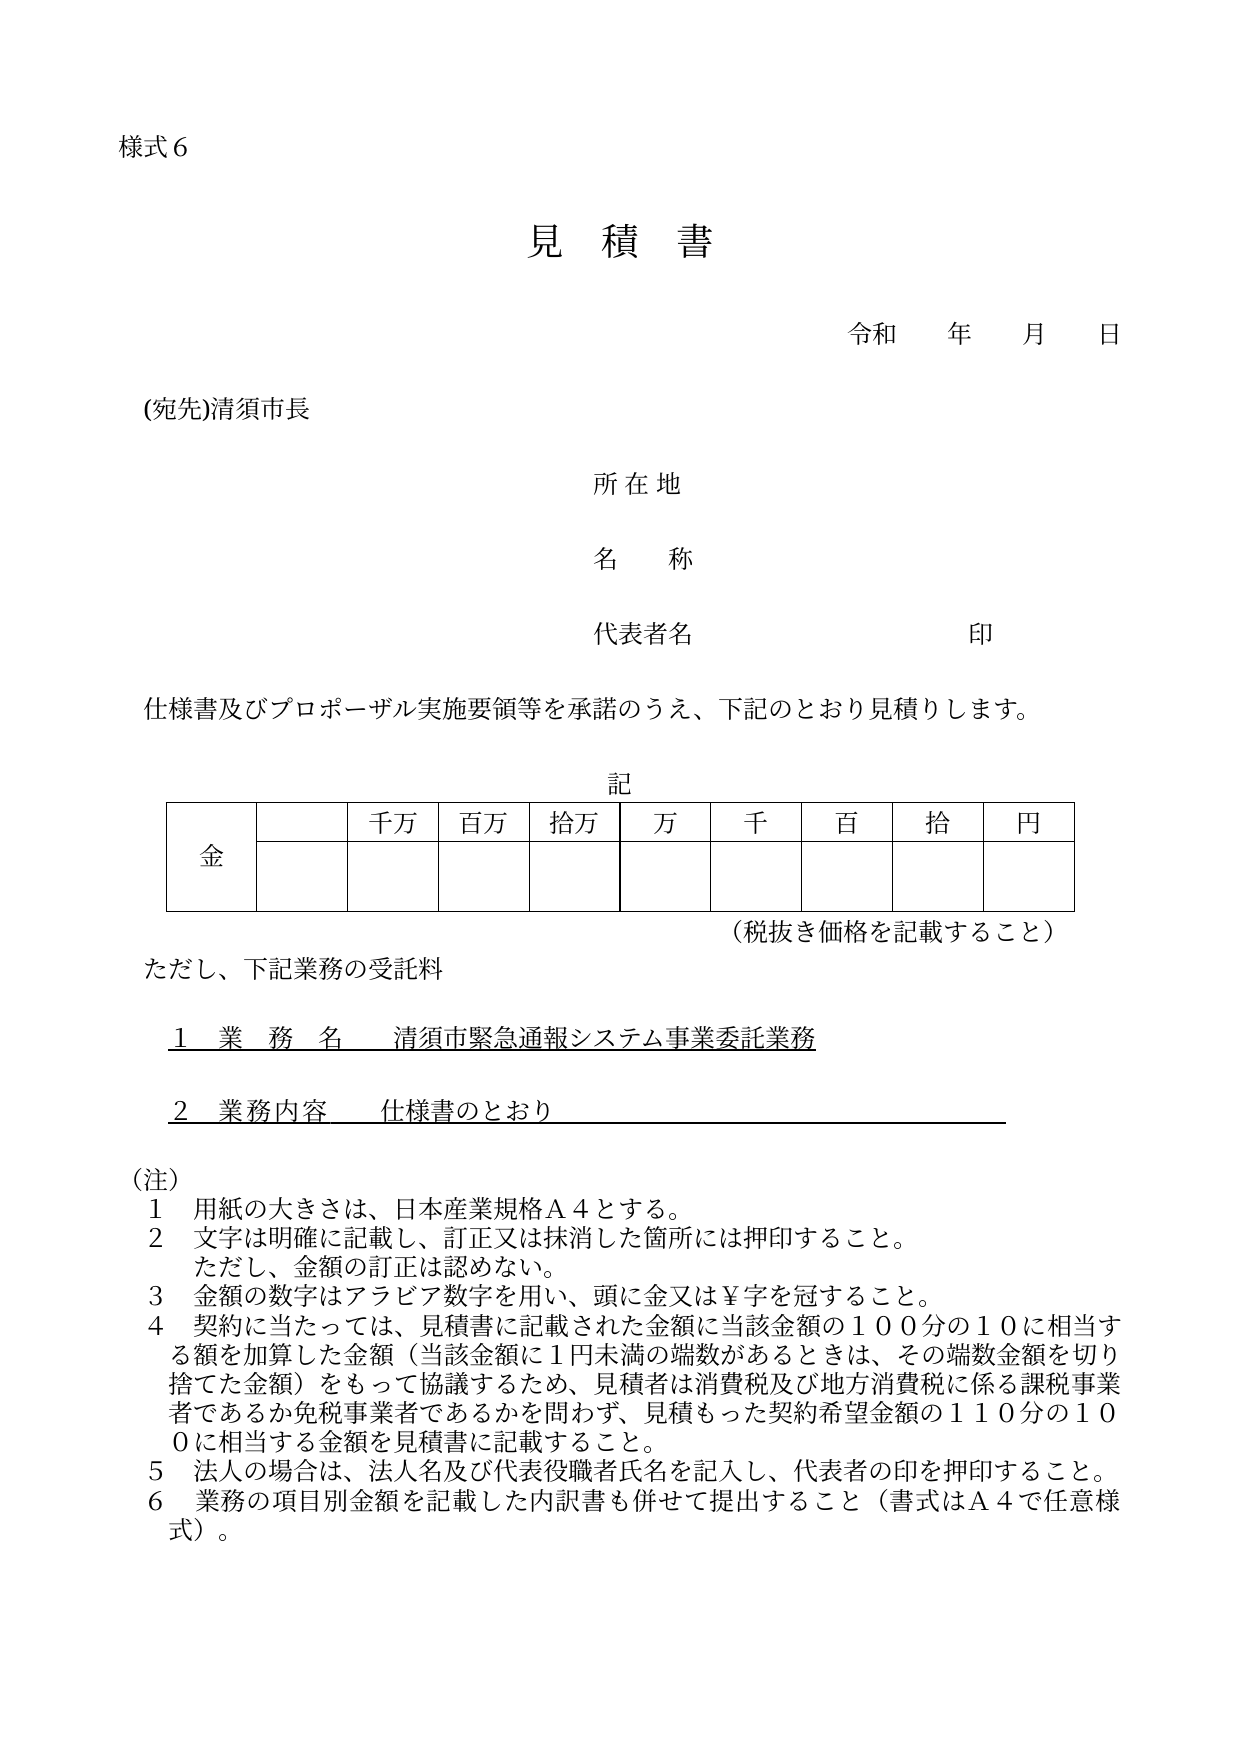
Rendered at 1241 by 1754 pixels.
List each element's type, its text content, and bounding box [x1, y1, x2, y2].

text 名 称 [118, 539, 1122, 577]
table_header 拾 [893, 803, 983, 841]
table_cell [439, 842, 529, 911]
table_cell [621, 842, 710, 911]
text (宛先)清須市長 [118, 389, 1122, 427]
text 仕様書及びプロポーザル実施要領等を承諾のうえ、下記のとおり見積りします。 [118, 689, 1122, 727]
text １ 業 務 名 清須市緊急通報システム事業委託業務 [143, 1024, 1122, 1053]
table_cell [257, 842, 347, 911]
text 記 [118, 764, 1122, 802]
text 所 在 地 [118, 464, 1122, 502]
table_cell [530, 842, 619, 911]
table_cell [802, 842, 892, 911]
table_header 百万 [439, 803, 529, 841]
text 様式６ [118, 127, 1122, 164]
table_header 金 [167, 803, 256, 911]
text （税抜き価格を記載すること） [118, 912, 1122, 949]
table_cell [711, 842, 801, 911]
table_header 万 [621, 803, 710, 841]
text ３ 金額の数字はアラビア数字を用い、頭に金又は￥字を冠すること。 [118, 1282, 1122, 1312]
table_header 円 [984, 803, 1074, 841]
table_header 拾万 [530, 803, 619, 841]
table_cell [348, 842, 438, 911]
table_cell [893, 842, 983, 911]
text ２ 業務内容 仕様書のとおり [118, 1091, 1122, 1128]
table_cell [984, 842, 1074, 911]
table_header 千 [711, 803, 801, 841]
text 代表者名 印 [118, 614, 1122, 652]
text （注） [118, 1166, 1122, 1195]
table_header 千万 [348, 803, 438, 841]
text ２ 文字は明確に記載し、訂正又は抹消した箇所には押印すること。 [118, 1224, 1122, 1253]
table_header 百 [802, 803, 892, 841]
table_header [257, 803, 347, 841]
text 令和 年 月 日 [118, 314, 1122, 352]
text ４ 契約に当たっては、見積書に記載された金額に当該金額の１００分の１０に相当する額を加算した金額（当該金額に１円未満の端数があるときは、その端数金額を切り捨てた金額）をもって協議するため、見積者は消費税及び地方消費税に係る課税事業者であるか免税事業者であるかを問わず、見積もった契約希望金額の１１０分の１００に相当する金額を見積書に記載すること。 [143, 1312, 1122, 1457]
text ただし、金額の訂正は認めない。 [118, 1253, 1122, 1282]
text １ 用紙の大きさは、日本産業規格Ａ４とする。 [118, 1195, 1122, 1224]
text 見 積 書 [118, 202, 1122, 277]
text ５ 法人の場合は、法人名及び代表役職者氏名を記入し、代表者の印を押印すること。 [118, 1457, 1122, 1487]
text ただし、下記業務の受託料 [118, 949, 1122, 987]
text ６ 業務の項目別金額を記載した内訳書も併せて提出すること（書式はＡ４で任意様式）。 [143, 1487, 1122, 1545]
